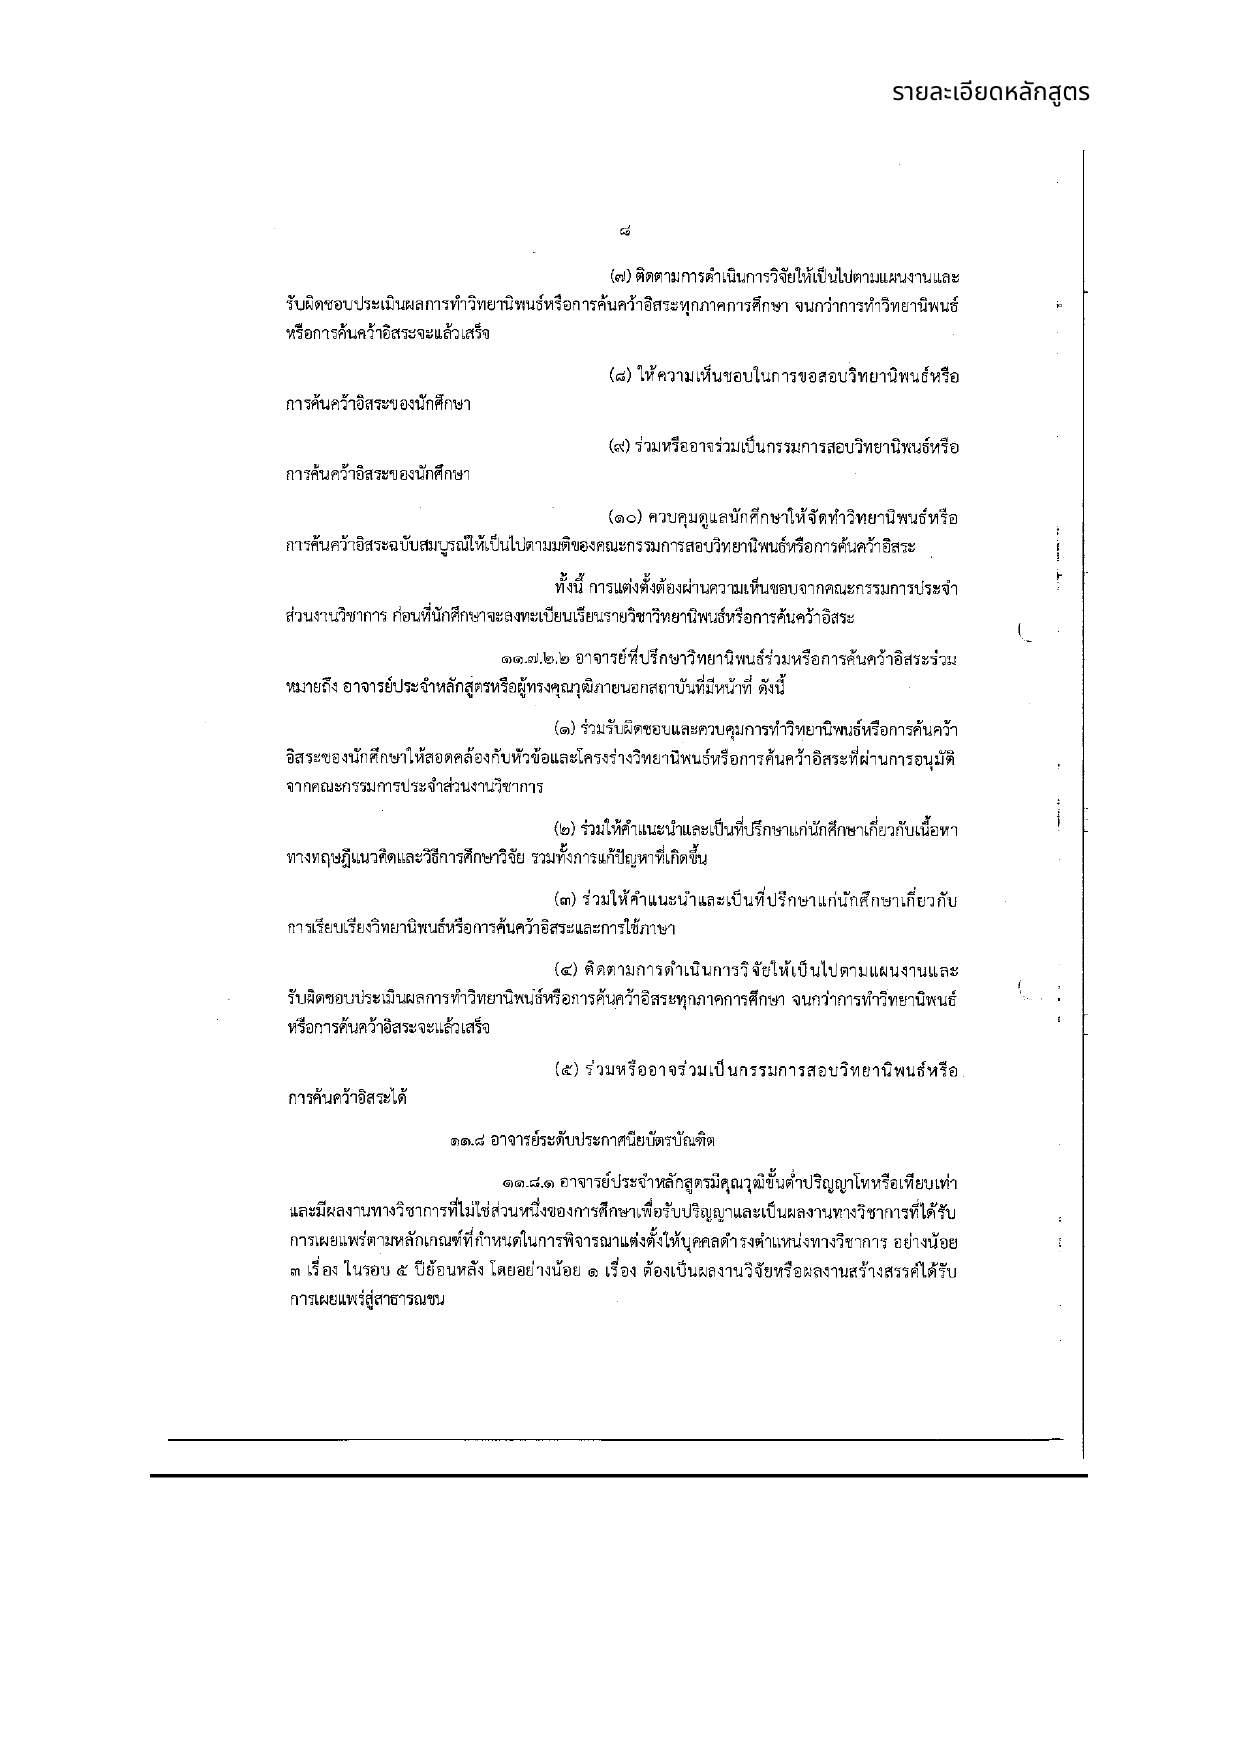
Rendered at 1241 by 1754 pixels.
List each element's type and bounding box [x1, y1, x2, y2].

picture [150, 150, 1089, 1478]
